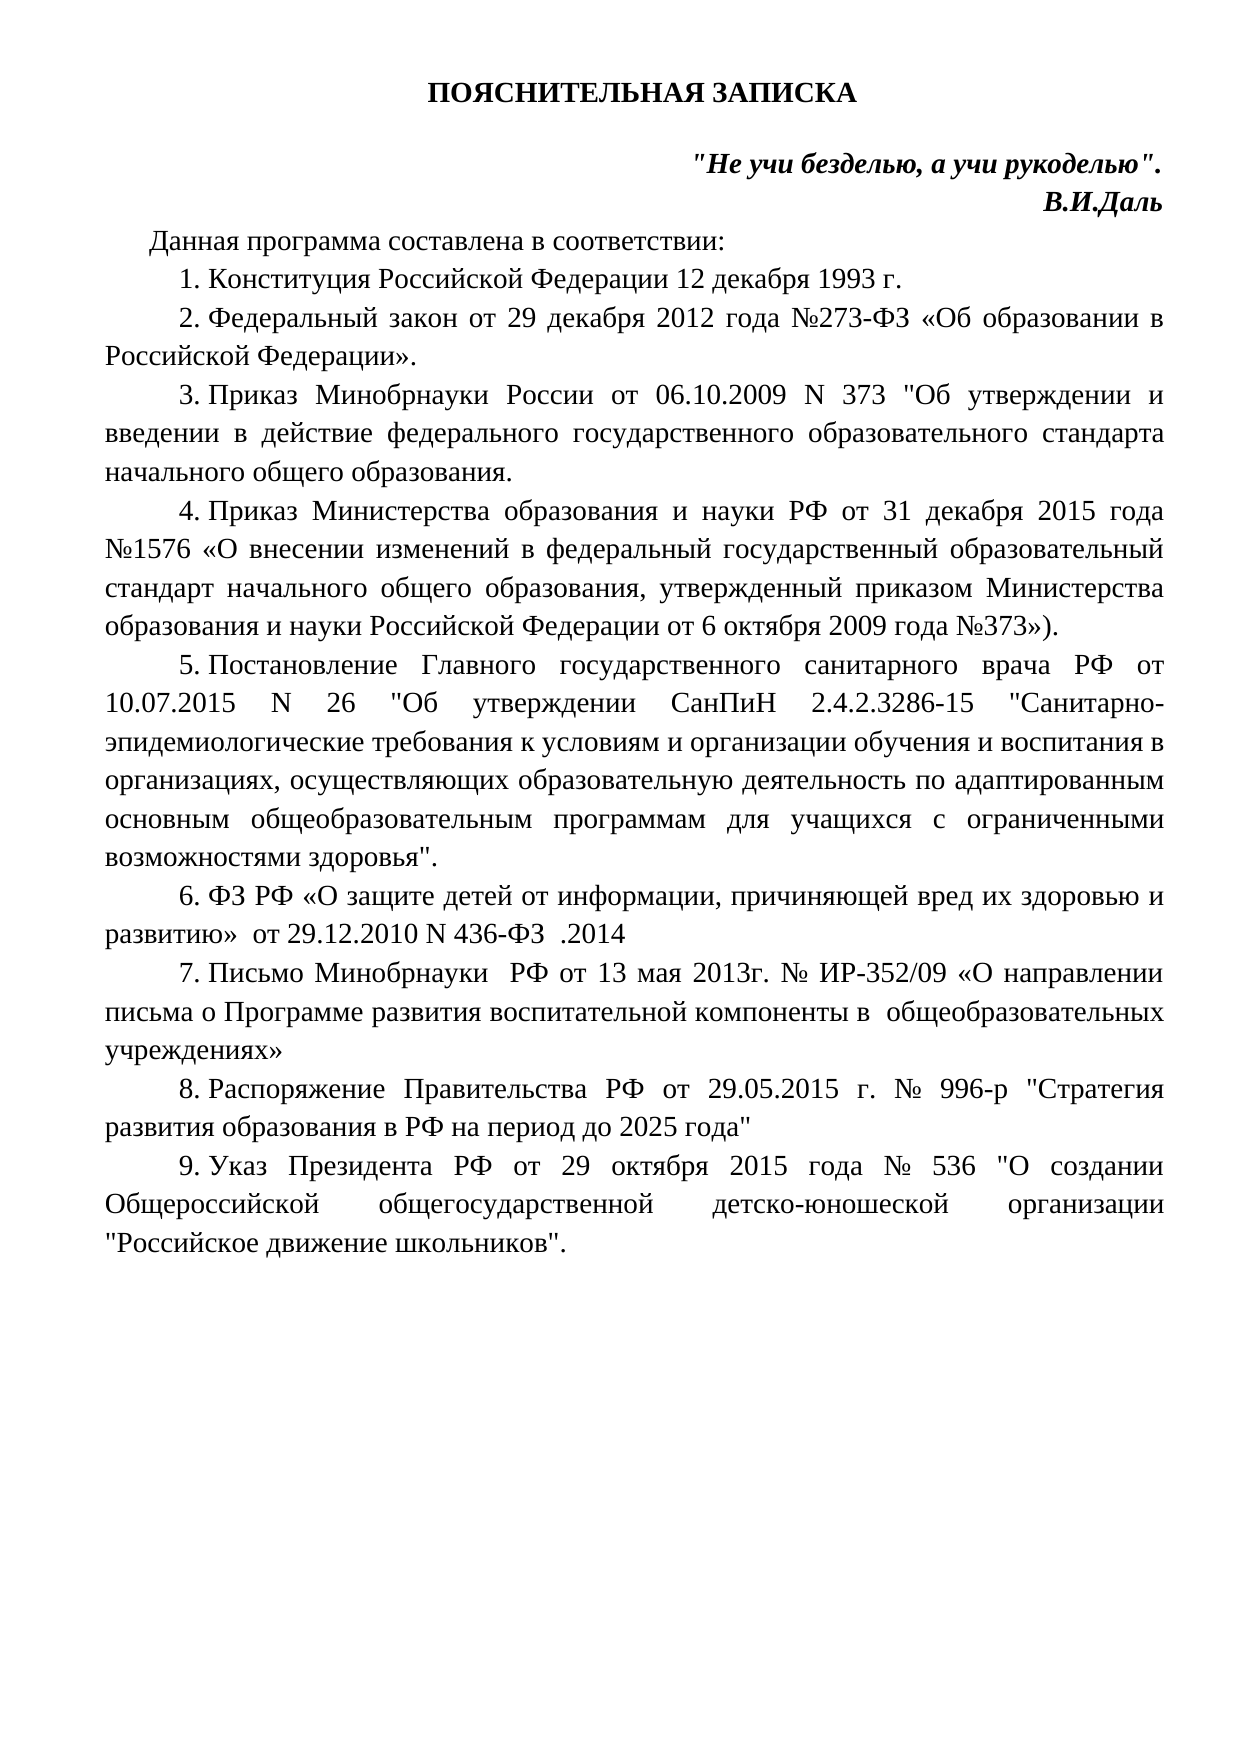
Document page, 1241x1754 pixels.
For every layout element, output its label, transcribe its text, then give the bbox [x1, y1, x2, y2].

list Указ Президента РФ от 29 октября 2015 года № 536 "О создании Общероссийской общегосударственной детско-юношеской организации "Российское движение школьников". [104, 1148, 1165, 1258]
list Распоряжение Правительства РФ от 29.05.2015 г. № 996-р "Стратегия развития образования в РФ на период до 2025 года" [104, 1071, 1165, 1143]
list Приказ Минобрнауки России от 06.10.2009 N 373 "Об утверждении и введении в действие федерального государственного образовательного стандарта начального общего образования. [104, 377, 1165, 488]
list ФЗ РФ «О защите детей от информации, причиняющей вред их здоровью и развитию» от 29.12.2010 N 436-ФЗ .2014 [104, 878, 1165, 950]
list Федеральный закон от 29 декабря 2012 года №273-ФЗ «Об образовании в Российской Федерации». [104, 300, 1165, 372]
list Письмо Минобрнауки РФ от 13 мая 2013г. № ИР-352/09 «О направлении письма о Программе развития воспитательной компоненты в общеобразовательных учреждениях» [104, 955, 1165, 1066]
list Приказ Министерства образования и науки РФ от 31 декабря 2015 года №1576 «О внесении изменений в федеральный государственный образовательный стандарт начального общего образования, утвержденный приказом Министерства образования и науки Российской Федерации от 6 октября 2009 года №373»). [104, 493, 1165, 642]
list Постановление Главного государственного санитарного врача РФ от 10.07.2015 N 26 "Об утверждении СанПиН 2.4.2.3286-15 "Санитарно-эпидемиологические требования к условиям и организации обучения и воспитания в организациях, осуществляющих образовательную деятельность по адаптированным основным общеобразовательным программам для учащихся с ограниченными возможностями здоровья". [104, 647, 1165, 873]
text "Не учи безделью, а учи рукоделью". В.И.Даль [75, 146, 1165, 218]
text Данная программа составлена в соответствии: [75, 223, 1165, 256]
text ПОЯСНИТЕЛЬНАЯ ЗАПИСКА [119, 75, 1165, 108]
list Конституция Российской Федерации 12 декабря 1993 г. [104, 261, 1165, 295]
